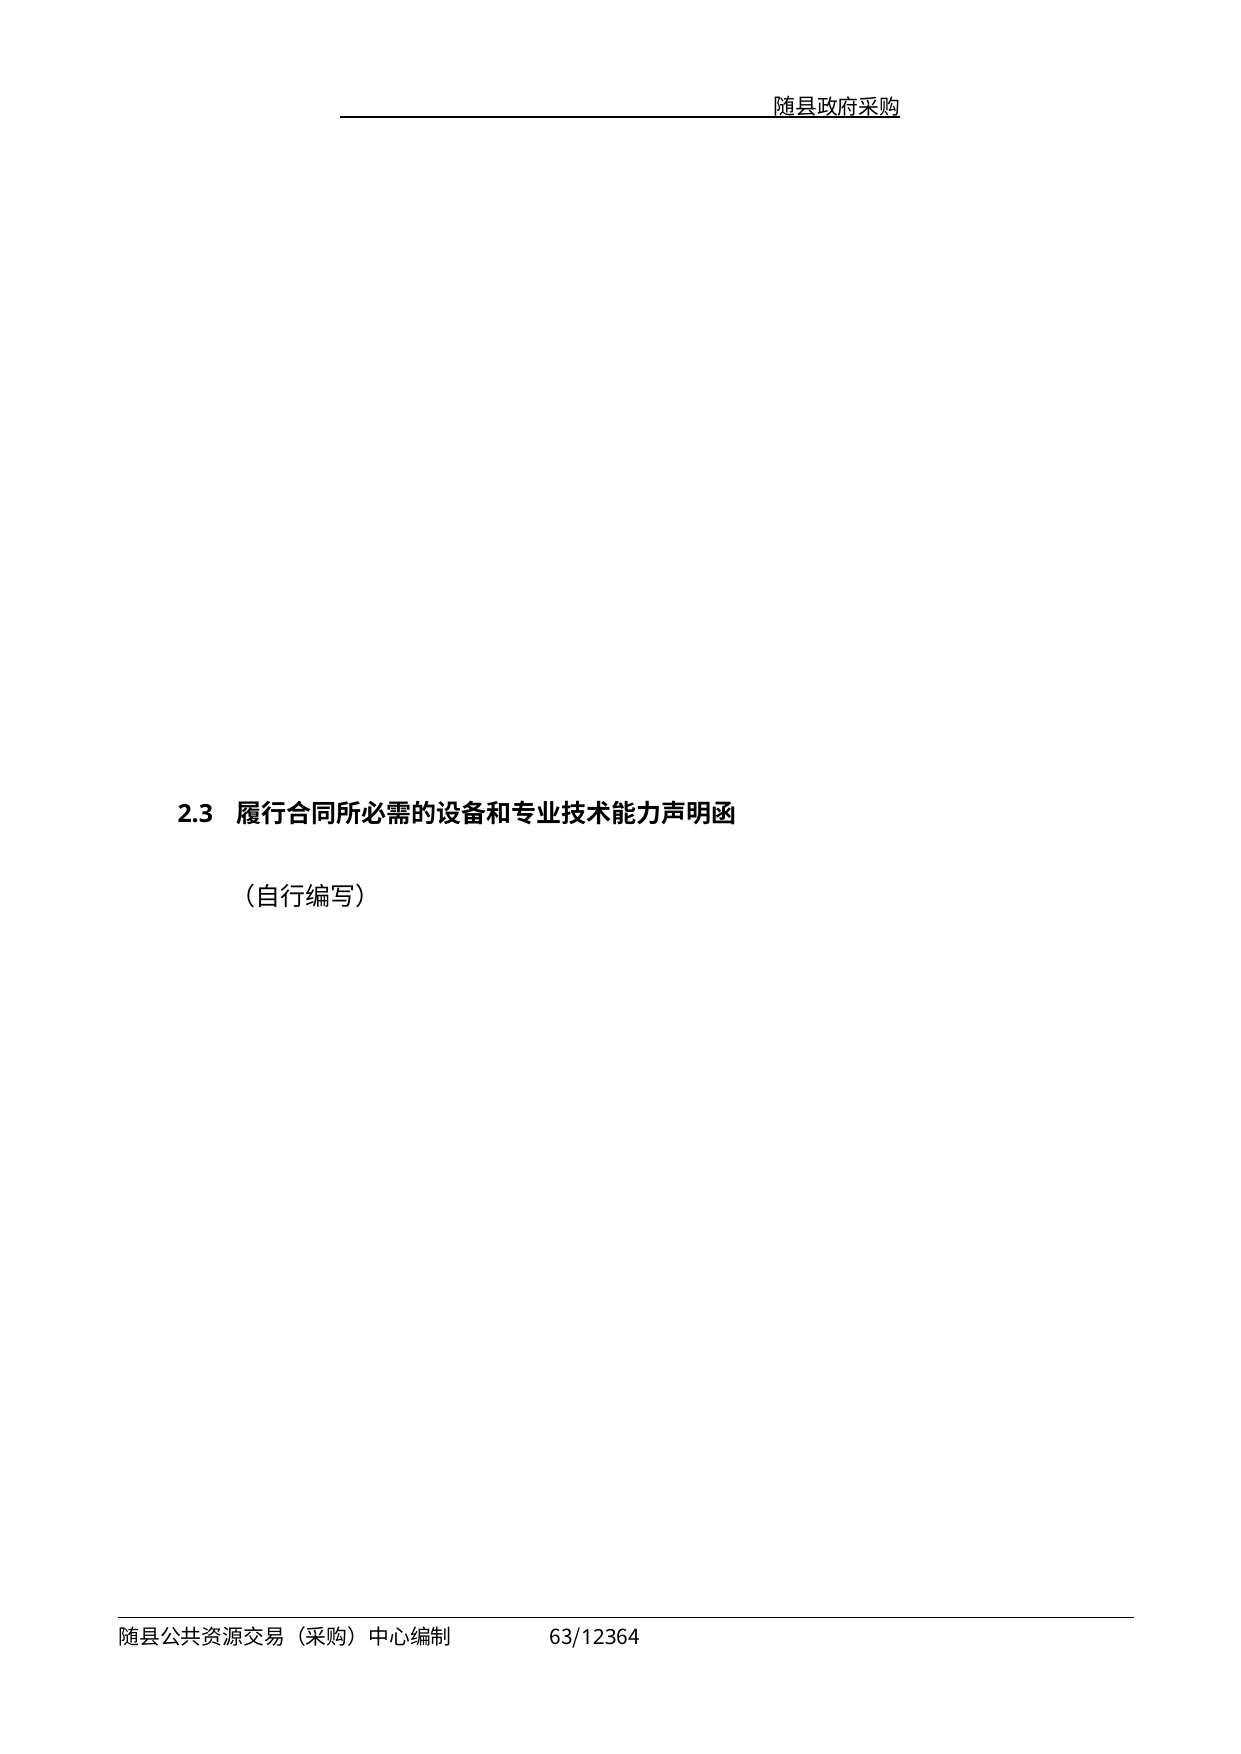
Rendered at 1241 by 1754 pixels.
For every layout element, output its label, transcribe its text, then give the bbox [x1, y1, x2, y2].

list 履行合同所必需的设备和专业技术能力声明函 [177, 779, 1122, 844]
text （自行编写） [118, 862, 1122, 927]
